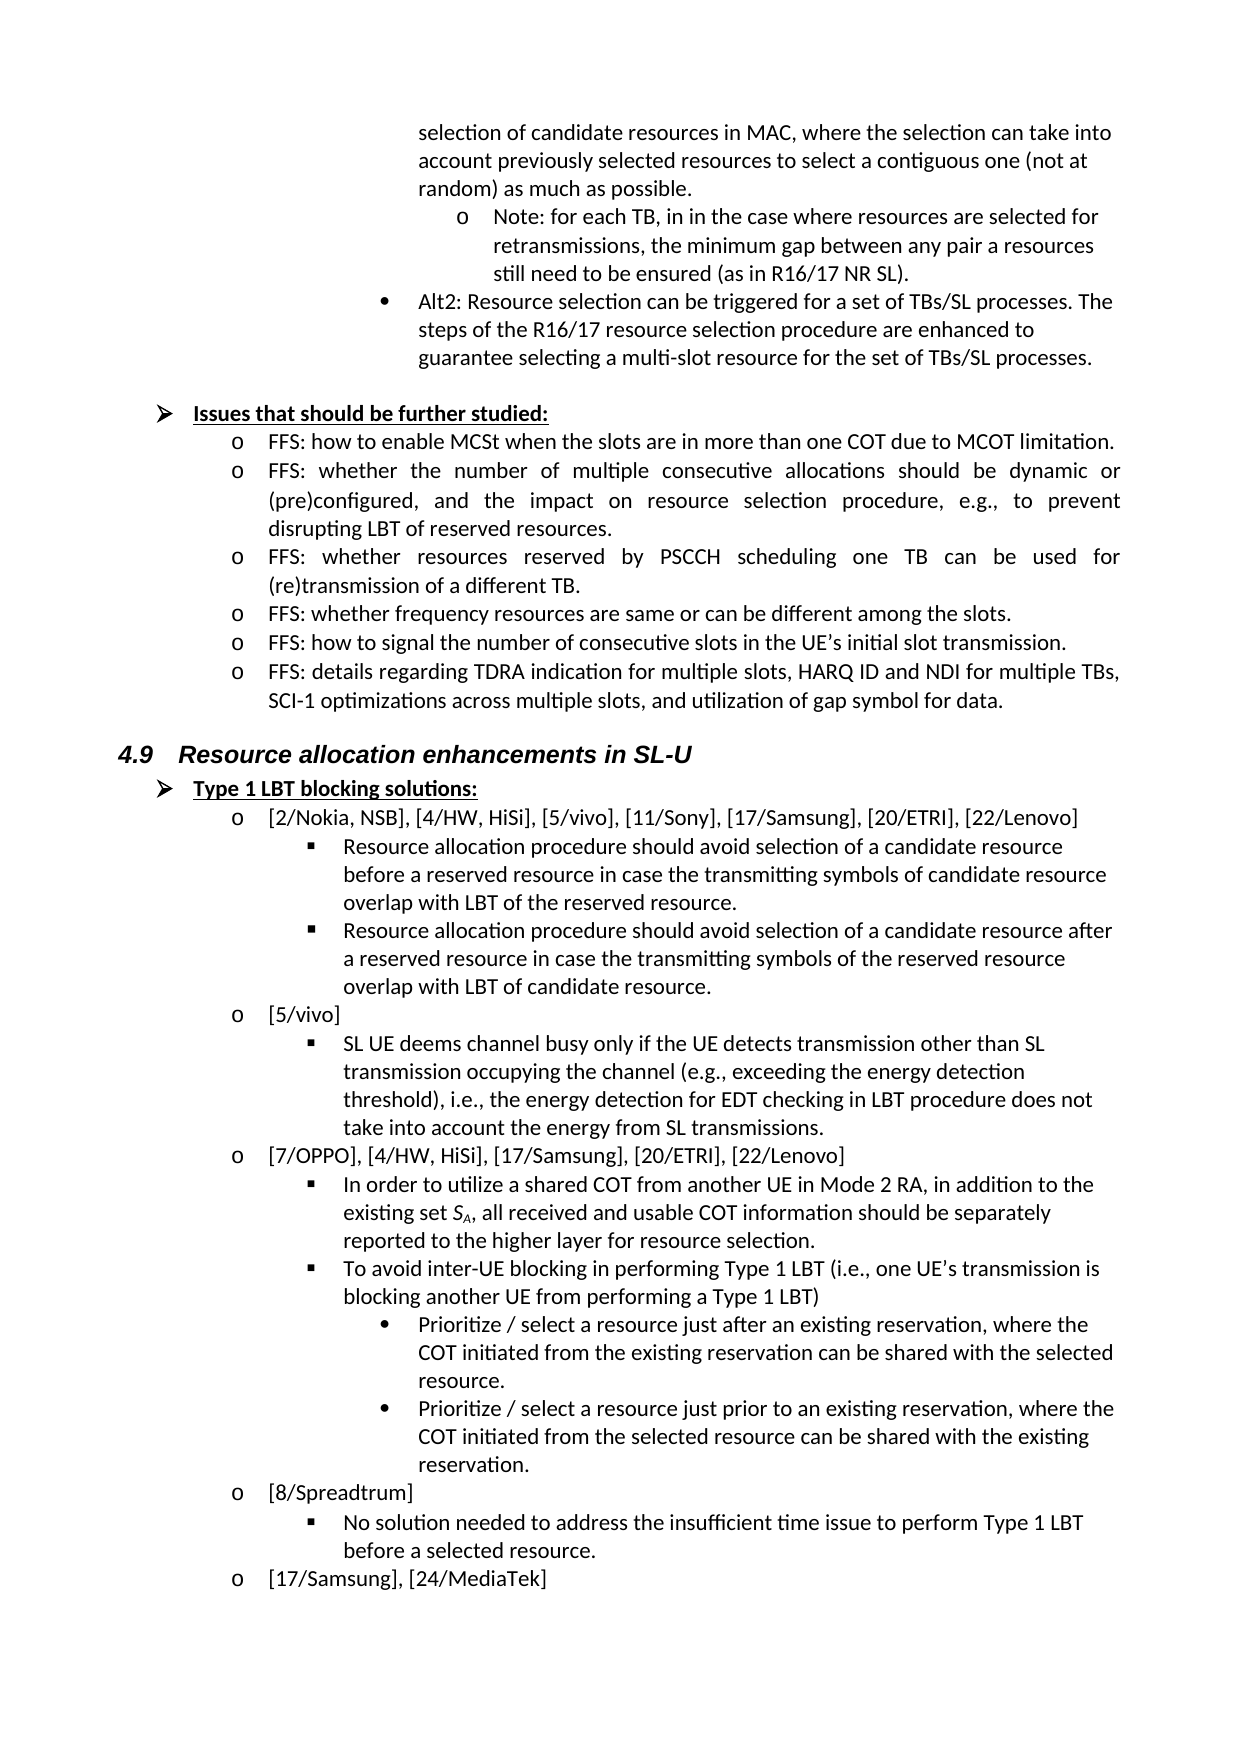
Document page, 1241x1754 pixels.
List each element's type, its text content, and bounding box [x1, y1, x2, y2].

list SL UE deems channel busy only if the UE detects transmission other than SL transmission occupying the channel (e.g., exceeding the energy detection threshold), i.e., the energy detection for EDT checking in LBT procedure does not take into account the energy from SL transmissions. [306, 1029, 1122, 1141]
list [2/Nokia, NSB], [4/HW, HiSi], [5/vivo], [11/Sony], [17/Samsung], [20/ETRI], [22/Lenovo] [231, 803, 1122, 832]
list No solution needed to address the insufficient time issue to perform Type 1 LBT before a selected resource. [306, 1508, 1122, 1564]
list Prioritize / select a resource just prior to an existing reservation, where the COT initiated from the selected resource can be shared with the existing reservation. [381, 1394, 1122, 1478]
list Resource allocation procedure should avoid selection of a candidate resource before a reserved resource in case the transmitting symbols of candidate resource overlap with LBT of the reserved resource. [306, 832, 1122, 916]
list [7/OPPO], [4/HW, HiSi], [17/Samsung], [20/ETRI], [22/Lenovo] [231, 1141, 1122, 1170]
list In order to utilize a shared COT from another UE in Mode 2 RA, in addition to the existing set SA, all received and usable COT information should be separately reported to the higher layer for resource selection. [306, 1170, 1122, 1254]
list [17/Samsung], [24/MediaTek] [231, 1564, 1122, 1593]
list [5/vivo] [231, 1000, 1122, 1029]
list FFS: whether the number of multiple consecutive allocations should be dynamic or (pre)configured, and the impact on resource selection procedure, e.g., to prevent disrupting LBT of reserved resources. [231, 457, 1122, 542]
list FFS: how to enable MCSt when the slots are in more than one COT due to MCOT limitation. [231, 427, 1122, 457]
list FFS: whether resources reserved by PSCCH scheduling one TB can be used for (re)transmission of a different TB. [231, 542, 1122, 599]
list Note: for each TB, in in the case where resources are selected for retransmissions, the minimum gap between any pair a resources still need to be ensured (as in R16/17 NR SL). [456, 202, 1122, 287]
list FFS: details regarding TDRA indication for multiple slots, HARQ ID and NDI for multiple TBs, SCI-1 optimizations across multiple slots, and utilization of gap symbol for data. [231, 657, 1122, 714]
list Resource allocation procedure should avoid selection of a candidate resource after a reserved resource in case the transmitting symbols of the reserved resource overlap with LBT of candidate resource. [306, 916, 1122, 1000]
list Prioritize / select a resource just after an existing reservation, where the COT initiated from the existing reservation can be shared with the selected resource. [381, 1310, 1122, 1394]
list To avoid inter-UE blocking in performing Type 1 LBT (i.e., one UE’s transmission is blocking another UE from performing a Type 1 LBT) [306, 1254, 1122, 1310]
list Type 1 LBT blocking solutions: [156, 774, 1122, 803]
list FFS: how to signal the number of consecutive slots in the UE’s initial slot transmission. [231, 628, 1122, 657]
list Alt2: Resource selection can be triggered for a set of TBs/SL processes. The steps of the R16/17 resource selection procedure are enhanced to guarantee selecting a multi-slot resource for the set of TBs/SL processes. [381, 287, 1122, 371]
list FFS: whether frequency resources are same or can be different among the slots. [231, 599, 1122, 628]
list Issues that should be further studied: [156, 399, 1122, 427]
subtitle Resource allocation enhancements in SL-U [118, 739, 1122, 768]
list [8/Spreadtrum] [231, 1478, 1122, 1508]
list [381, 118, 1122, 202]
